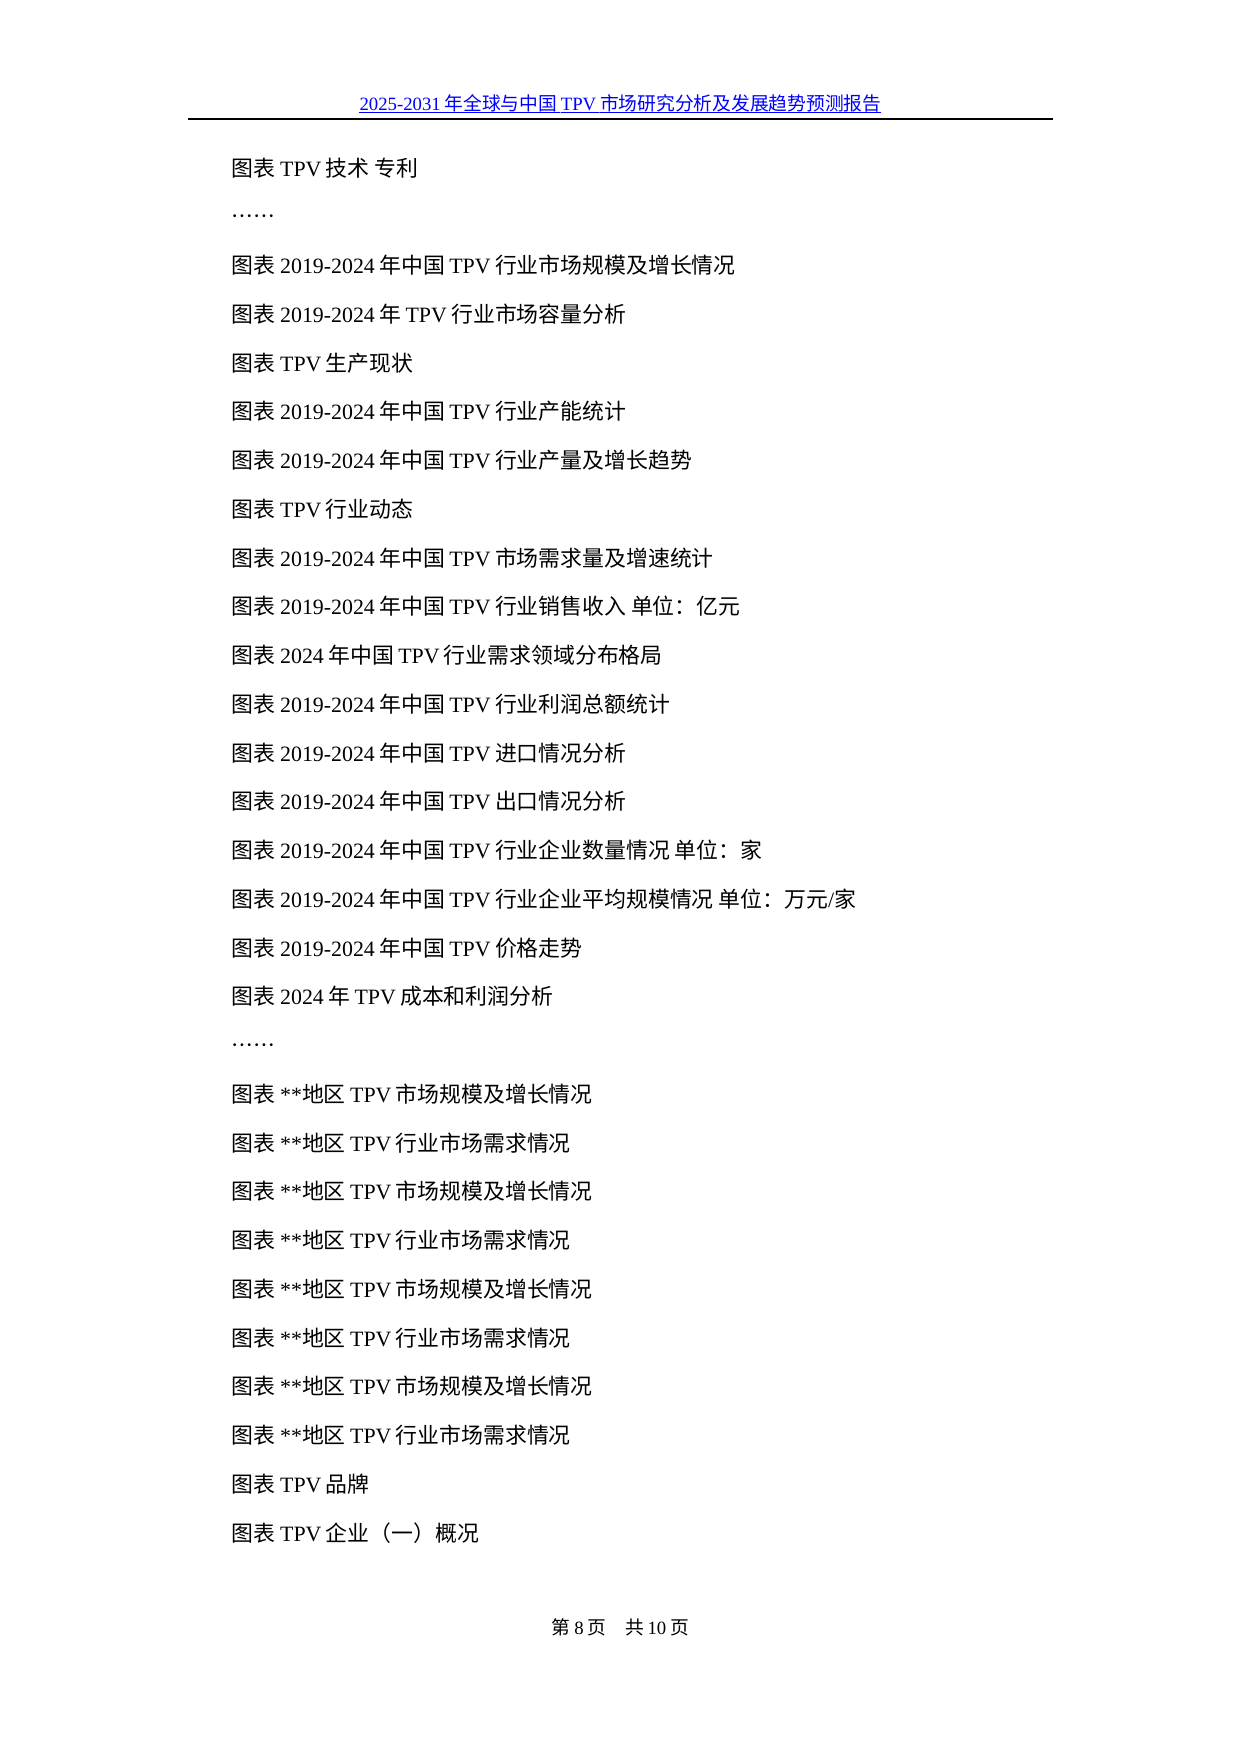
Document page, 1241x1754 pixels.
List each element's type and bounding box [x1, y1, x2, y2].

text [187, 150, 1053, 1548]
